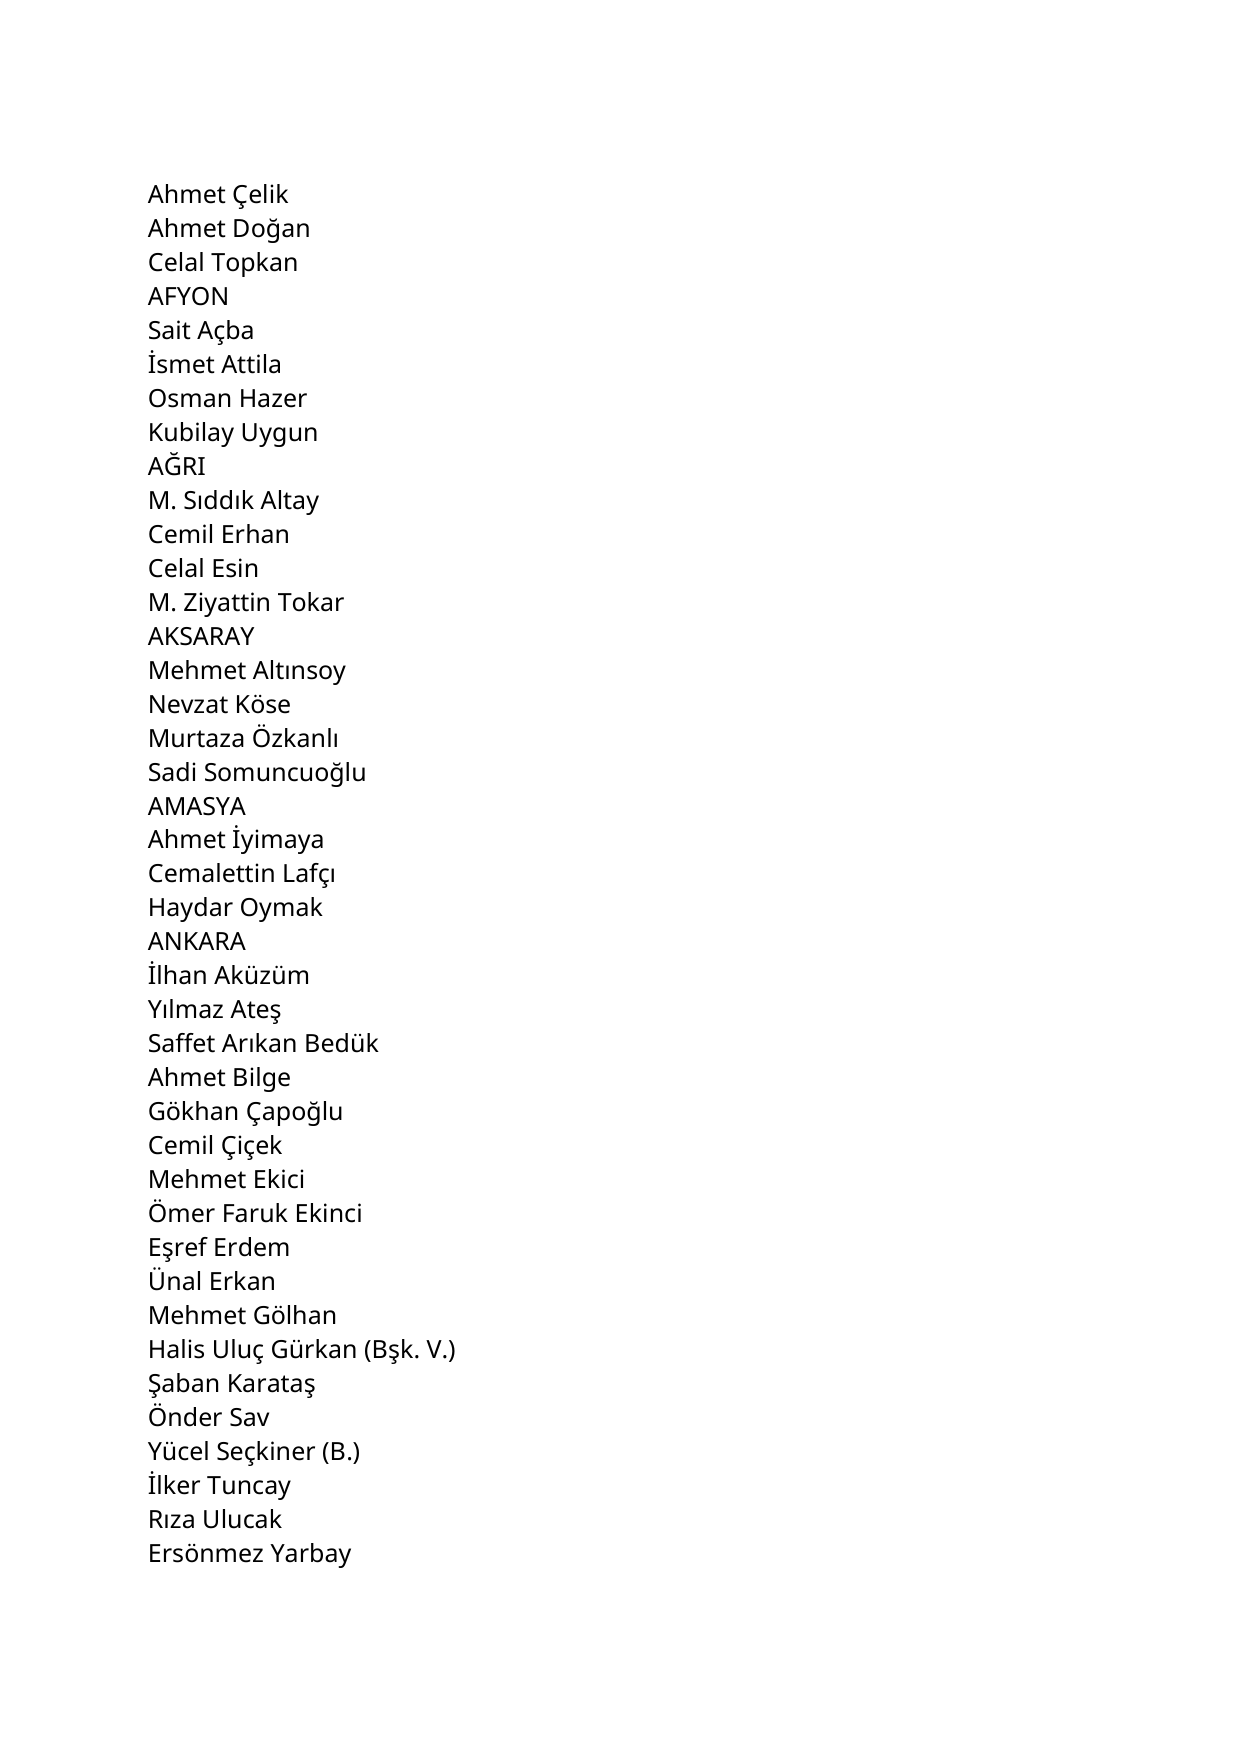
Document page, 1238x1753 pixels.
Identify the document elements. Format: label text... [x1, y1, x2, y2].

text Ersönmez Yarbay [148, 1536, 1104, 1569]
text Cemalettin Lafçı [148, 856, 1104, 890]
text Ahmet İyimaya [148, 822, 1104, 856]
text Eşref Erdem [148, 1230, 1104, 1264]
text M. Sıddık Altay [148, 483, 1104, 517]
text Önder Sav [148, 1400, 1104, 1434]
text Mehmet Gölhan [148, 1298, 1104, 1332]
text Osman Hazer [148, 381, 1104, 415]
text Sadi Somuncuoğlu [148, 754, 1104, 788]
text Gökhan Çapoğlu [148, 1094, 1104, 1128]
text Yılmaz Ateş [148, 992, 1104, 1026]
text Sait Açba [148, 313, 1104, 347]
text Rıza Ulucak [148, 1502, 1104, 1536]
text Nevzat Köse [148, 687, 1104, 721]
text AFYON [148, 279, 1104, 313]
text İsmet Attila [148, 347, 1104, 381]
text Mehmet Ekici [148, 1162, 1104, 1196]
text Saffet Arıkan Bedük [148, 1026, 1104, 1060]
text Ahmet Bilge [148, 1060, 1104, 1094]
text ANKARA [148, 924, 1104, 958]
text Halis Uluç Gürkan (Bşk. V.) [148, 1332, 1104, 1366]
text Haydar Oymak [148, 890, 1104, 924]
text İlhan Aküzüm [148, 958, 1104, 992]
text Mehmet Altınsoy [148, 653, 1104, 687]
text Şaban Karataş [148, 1366, 1104, 1400]
text İlker Tuncay [148, 1468, 1104, 1502]
text Cemil Çiçek [148, 1128, 1104, 1162]
text AKSARAY [148, 619, 1104, 653]
text AĞRI [148, 449, 1104, 483]
text Ömer Faruk Ekinci [148, 1196, 1104, 1230]
text Ahmet Doğan [148, 211, 1104, 245]
text Murtaza Özkanlı [148, 721, 1104, 754]
text Cemil Erhan [148, 517, 1104, 551]
text AMASYA [148, 788, 1104, 822]
text Ünal Erkan [148, 1264, 1104, 1298]
text Celal Esin [148, 551, 1104, 585]
text M. Ziyattin Tokar [148, 585, 1104, 619]
text Ahmet Çelik [148, 177, 1104, 211]
text Kubilay Uygun [148, 415, 1104, 449]
text Yücel Seçkiner (B.) [148, 1434, 1104, 1468]
text Celal Topkan [148, 245, 1104, 279]
